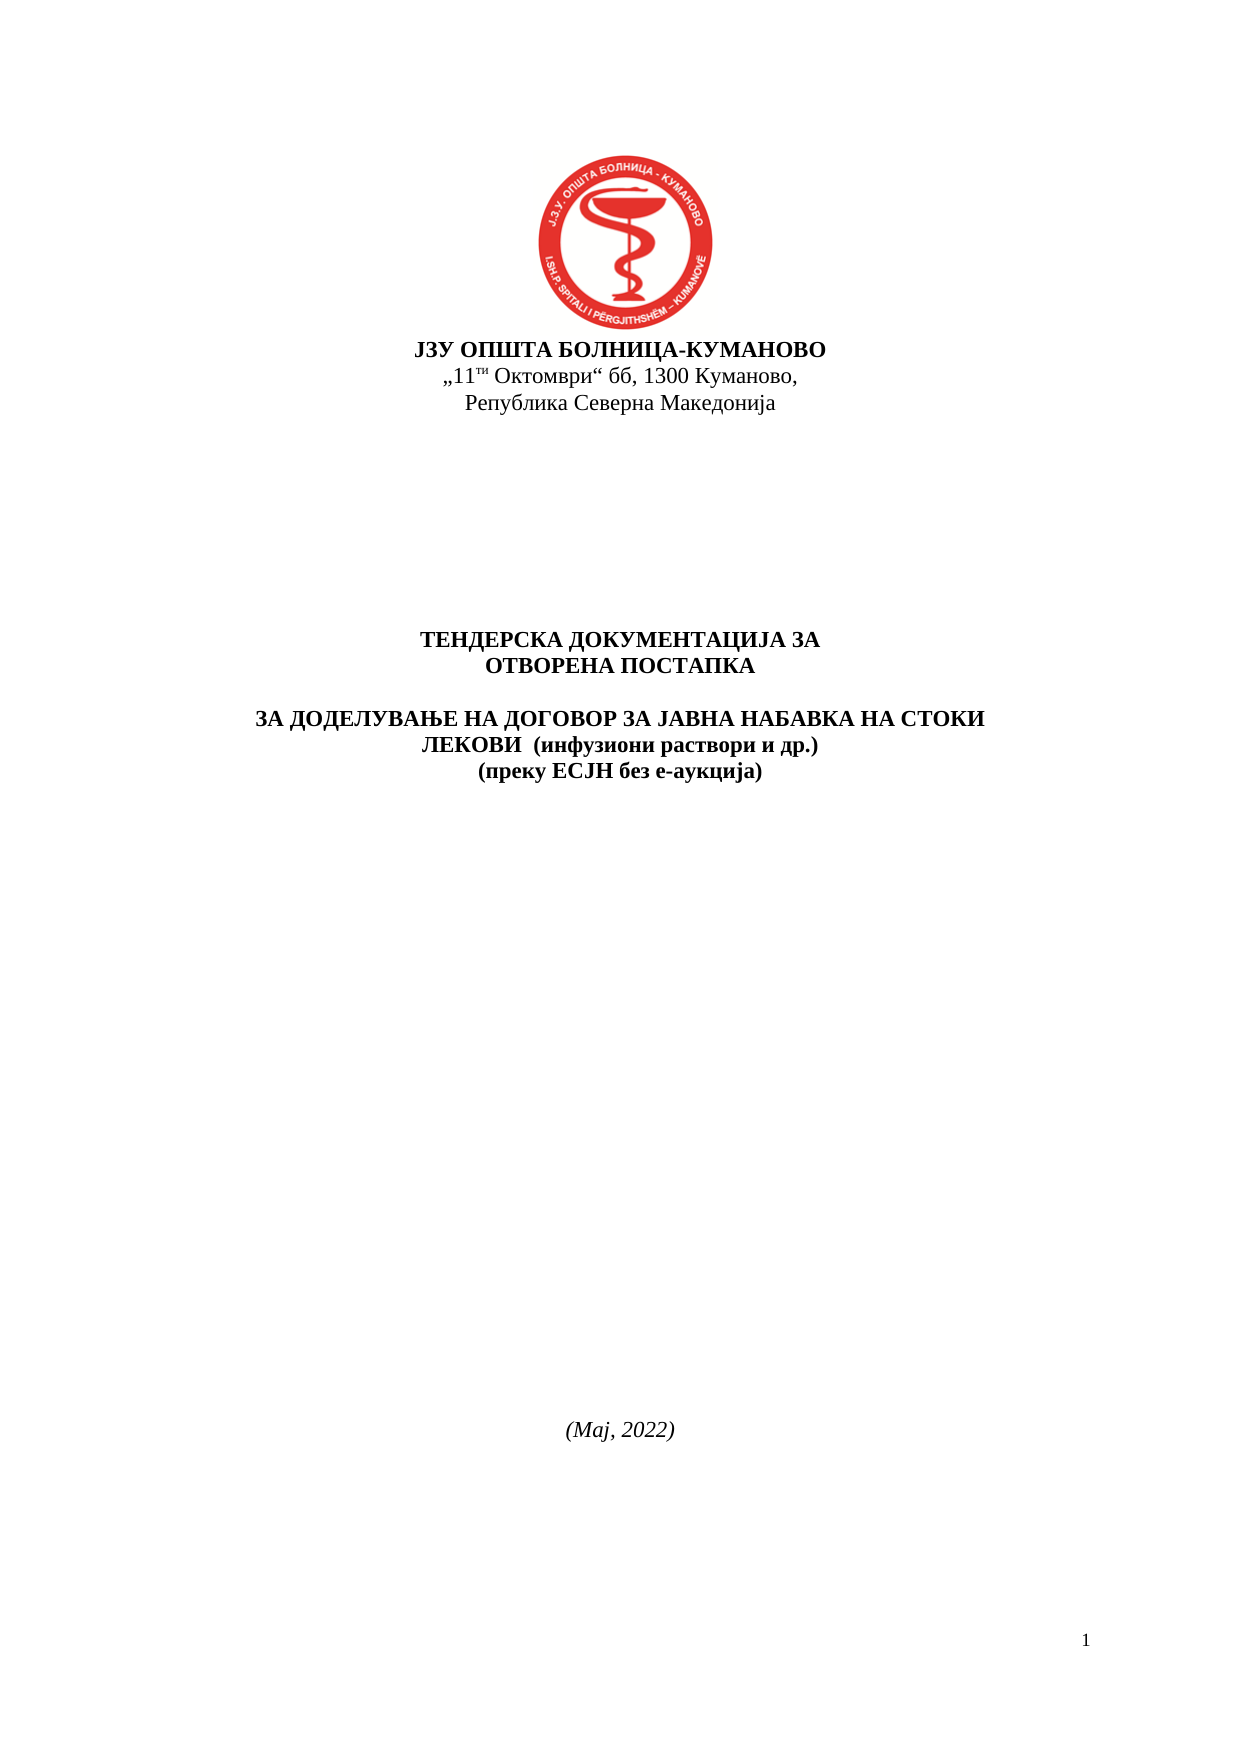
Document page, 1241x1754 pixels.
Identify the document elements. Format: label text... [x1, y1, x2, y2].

text ЈЗУ ОПШТА БОЛНИЦА-КУМАНОВО [150, 336, 1090, 362]
text Република Северна Македонија [150, 388, 1090, 415]
text (Мај, 2022) [150, 1416, 1090, 1443]
picture [532, 150, 719, 336]
text „11ти Октомври“ бб, 1300 Куманово, [150, 362, 1090, 388]
text (преку ЕСЈН без е-аукција) [150, 757, 1090, 784]
text ЛЕКОВИ (инфузиони раствори и др.) [150, 731, 1090, 757]
text ОТВОРЕНА ПОСТАПКА [150, 652, 1090, 678]
text ТЕНДЕРСКА ДОКУМЕНТАЦИЈА ЗА [150, 626, 1090, 652]
text ЗА ДОДЕЛУВАЊЕ НА ДОГОВОР ЗА ЈАВНА НАБАВКА НА СТОКИ [150, 705, 1090, 731]
